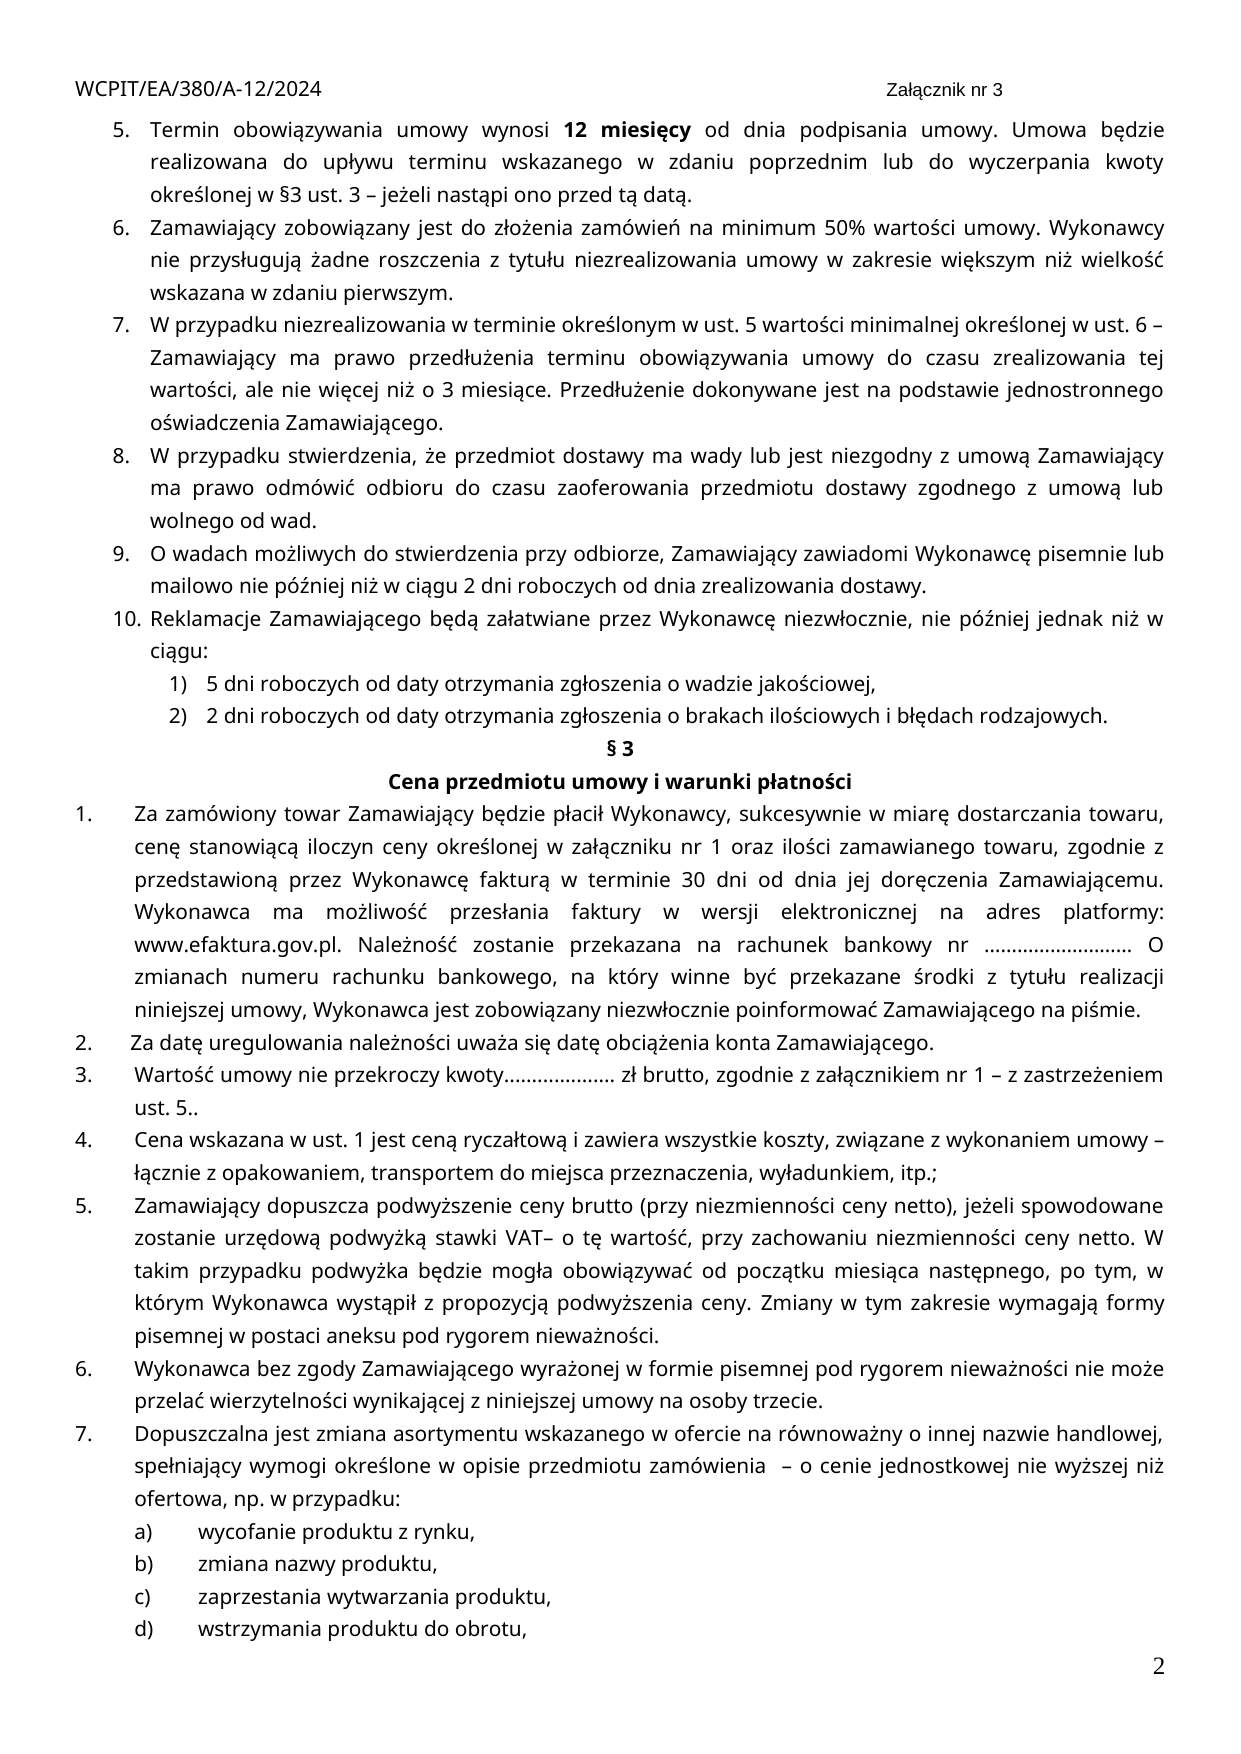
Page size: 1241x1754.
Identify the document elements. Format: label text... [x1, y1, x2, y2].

list wycofanie produktu z rynku, [134, 1517, 1165, 1545]
list W przypadku stwierdzenia, że przedmiot dostawy ma wady lub jest niezgodny z umową Zamawiający ma prawo odmówić odbioru do czasu zaoferowania przedmiotu dostawy zgodnego z umową lub wolnego od wad. [112, 441, 1165, 534]
list W przypadku niezrealizowania w terminie określonym w ust. 5 wartości minimalnej określonej w ust. 6 – Zamawiający ma prawo przedłużenia terminu obowiązywania umowy do czasu zrealizowania tej wartości, ale nie więcej niż o 3 miesiące. Przedłużenie dokonywane jest na podstawie jednostronnego oświadczenia Zamawiającego. [112, 310, 1165, 437]
list Za datę uregulowania należności uważa się datę obciążenia konta Zamawiającego. [75, 1028, 1165, 1056]
list zaprzestania wytwarzania produktu, [134, 1582, 1165, 1610]
text § 3 [75, 734, 1165, 763]
list 2 dni roboczych od daty otrzymania zgłoszenia o brakach ilościowych i błędach rodzajowych. [169, 702, 1165, 730]
list O wadach możliwych do stwierdzenia przy odbiorze, Zamawiający zawiadomi Wykonawcę pisemnie lub mailowo nie później niż w ciągu 2 dni roboczych od dnia zrealizowania dostawy. [112, 539, 1165, 600]
text Cena przedmiotu umowy i warunki płatności [75, 767, 1165, 795]
list Za zamówiony towar Zamawiający będzie płacił Wykonawcy, sukcesywnie w miarę dostarczania towaru, cenę stanowiącą iloczyn ceny określonej w załączniku nr 1 oraz ilości zamawianego towaru, zgodnie z przedstawioną przez Wykonawcę fakturą w terminie 30 dni od dnia jej doręczenia Zamawiającemu. Wykonawca ma możliwość przesłania faktury w wersji elektronicznej na adres platformy: www.efaktura.gov.pl. Należność zostanie przekazana na rachunek bankowy nr ……………………… O zmianach numeru rachunku bankowego, na który winne być przekazane środki z tytułu realizacji niniejszej umowy, Wykonawca jest zobowiązany niezwłocznie poinformować Zamawiającego na piśmie. [75, 799, 1165, 1023]
list 5 dni roboczych od daty otrzymania zgłoszenia o wadzie jakościowej, [169, 669, 1165, 697]
list wstrzymania produktu do obrotu, [134, 1614, 1165, 1643]
list Cena wskazana w ust. 1 jest ceną ryczałtową i zawiera wszystkie koszty, związane z wykonaniem umowy – łącznie z opakowaniem, transportem do miejsca przeznaczenia, wyładunkiem, itp.; [75, 1126, 1165, 1187]
list Reklamacje Zamawiającego będą załatwiane przez Wykonawcę niezwłocznie, nie później jednak niż w ciągu: [112, 604, 1165, 665]
list Termin obowiązywania umowy wynosi 12 miesięcy od dnia podpisania umowy. Umowa będzie realizowana do upływu terminu wskazanego w zdaniu poprzednim lub do wyczerpania kwoty określonej w §3 ust. 3 – jeżeli nastąpi ono przed tą datą. [112, 115, 1165, 208]
list Wartość umowy nie przekroczy kwoty.................... zł brutto, zgodnie z załącznikiem nr 1 – z zastrzeżeniem ust. 5.. [75, 1060, 1165, 1121]
list Dopuszczalna jest zmiana asortymentu wskazanego w ofercie na równoważny o innej nazwie handlowej, spełniający wymogi określone w opisie przedmiotu zamówienia – o cenie jednostkowej nie wyższej niż ofertowa, np. w przypadku: [75, 1419, 1165, 1513]
list Zamawiający zobowiązany jest do złożenia zamówień na minimum 50% wartości umowy. Wykonawcy nie przysługują żadne roszczenia z tytułu niezrealizowania umowy w zakresie większym niż wielkość wskazana w zdaniu pierwszym. [112, 213, 1165, 306]
list zmiana nazwy produktu, [134, 1549, 1165, 1578]
list Wykonawca bez zgody Zamawiającego wyrażonej w formie pisemnej pod rygorem nieważności nie może przelać wierzytelności wynikającej z niniejszej umowy na osoby trzecie. [75, 1354, 1165, 1415]
list Zamawiający dopuszcza podwyższenie ceny brutto (przy niezmienności ceny netto), jeżeli spowodowane zostanie urzędową podwyżką stawki VAT– o tę wartość, przy zachowaniu niezmienności ceny netto. W takim przypadku podwyżka będzie mogła obowiązywać od początku miesiąca następnego, po tym, w którym Wykonawca wystąpił z propozycją podwyższenia ceny. Zmiany w tym zakresie wymagają formy pisemnej w postaci aneksu pod rygorem nieważności. [75, 1191, 1165, 1349]
